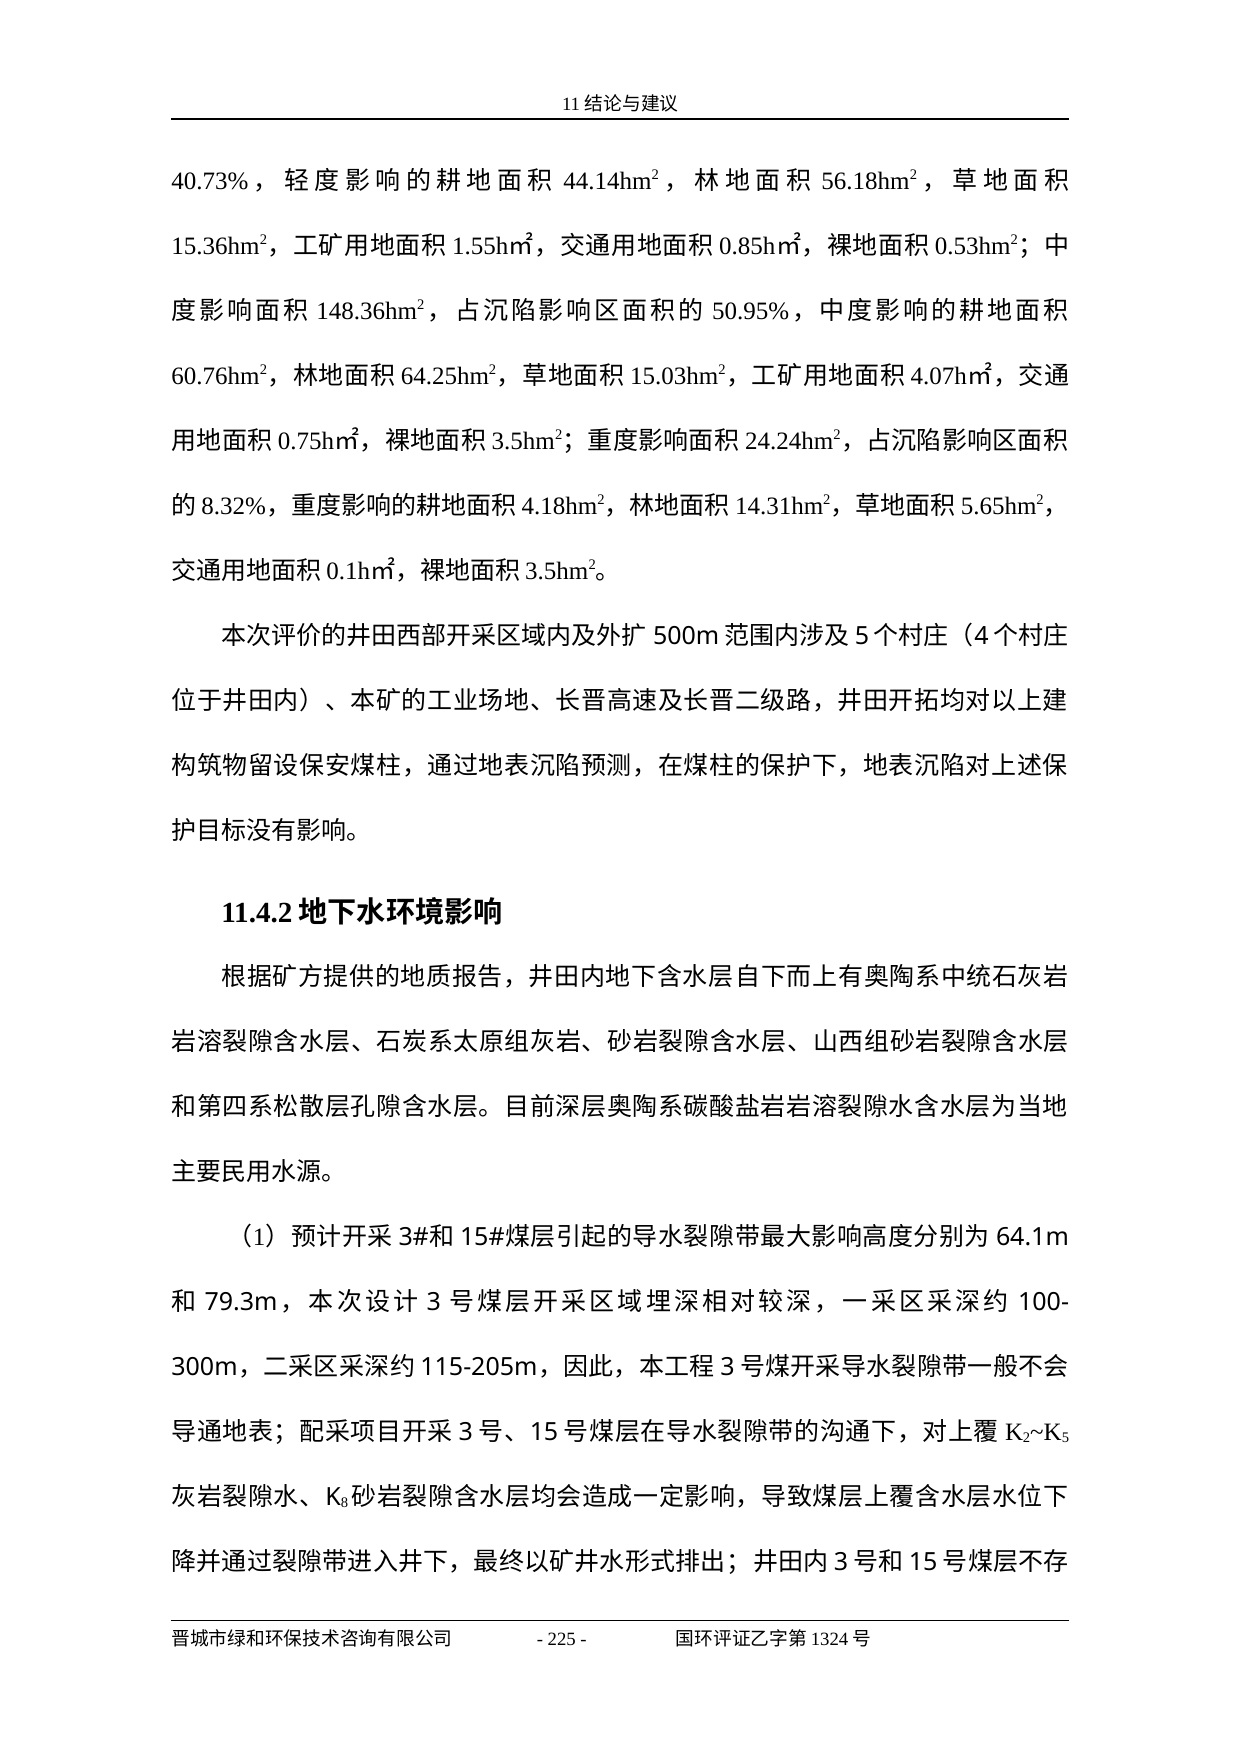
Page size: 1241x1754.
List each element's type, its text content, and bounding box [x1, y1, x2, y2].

text 本次评价的井田西部开采区域内及外扩500m范围内涉及5个村庄（4个村庄位于井田内）、本矿的工业场地、长晋高速及长晋二级路，井田开拓均对以上建构筑物留设保安煤柱，通过地表沉陷预测，在煤柱的保护下，地表沉陷对上述保护目标没有影响。 [171, 601, 1069, 861]
text 根据矿方提供的地质报告，井田内地下含水层自下而上有奥陶系中统石灰岩岩溶裂隙含水层、石炭系太原组灰岩、砂岩裂隙含水层、山西组砂岩裂隙含水层和第四系松散层孔隙含水层。目前深层奥陶系碳酸盐岩岩溶裂隙水含水层为当地主要民用水源。 [171, 942, 1069, 1202]
subtitle 11.4.2地下水环境影响 [171, 877, 1069, 942]
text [171, 146, 1069, 601]
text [171, 1202, 1069, 1592]
